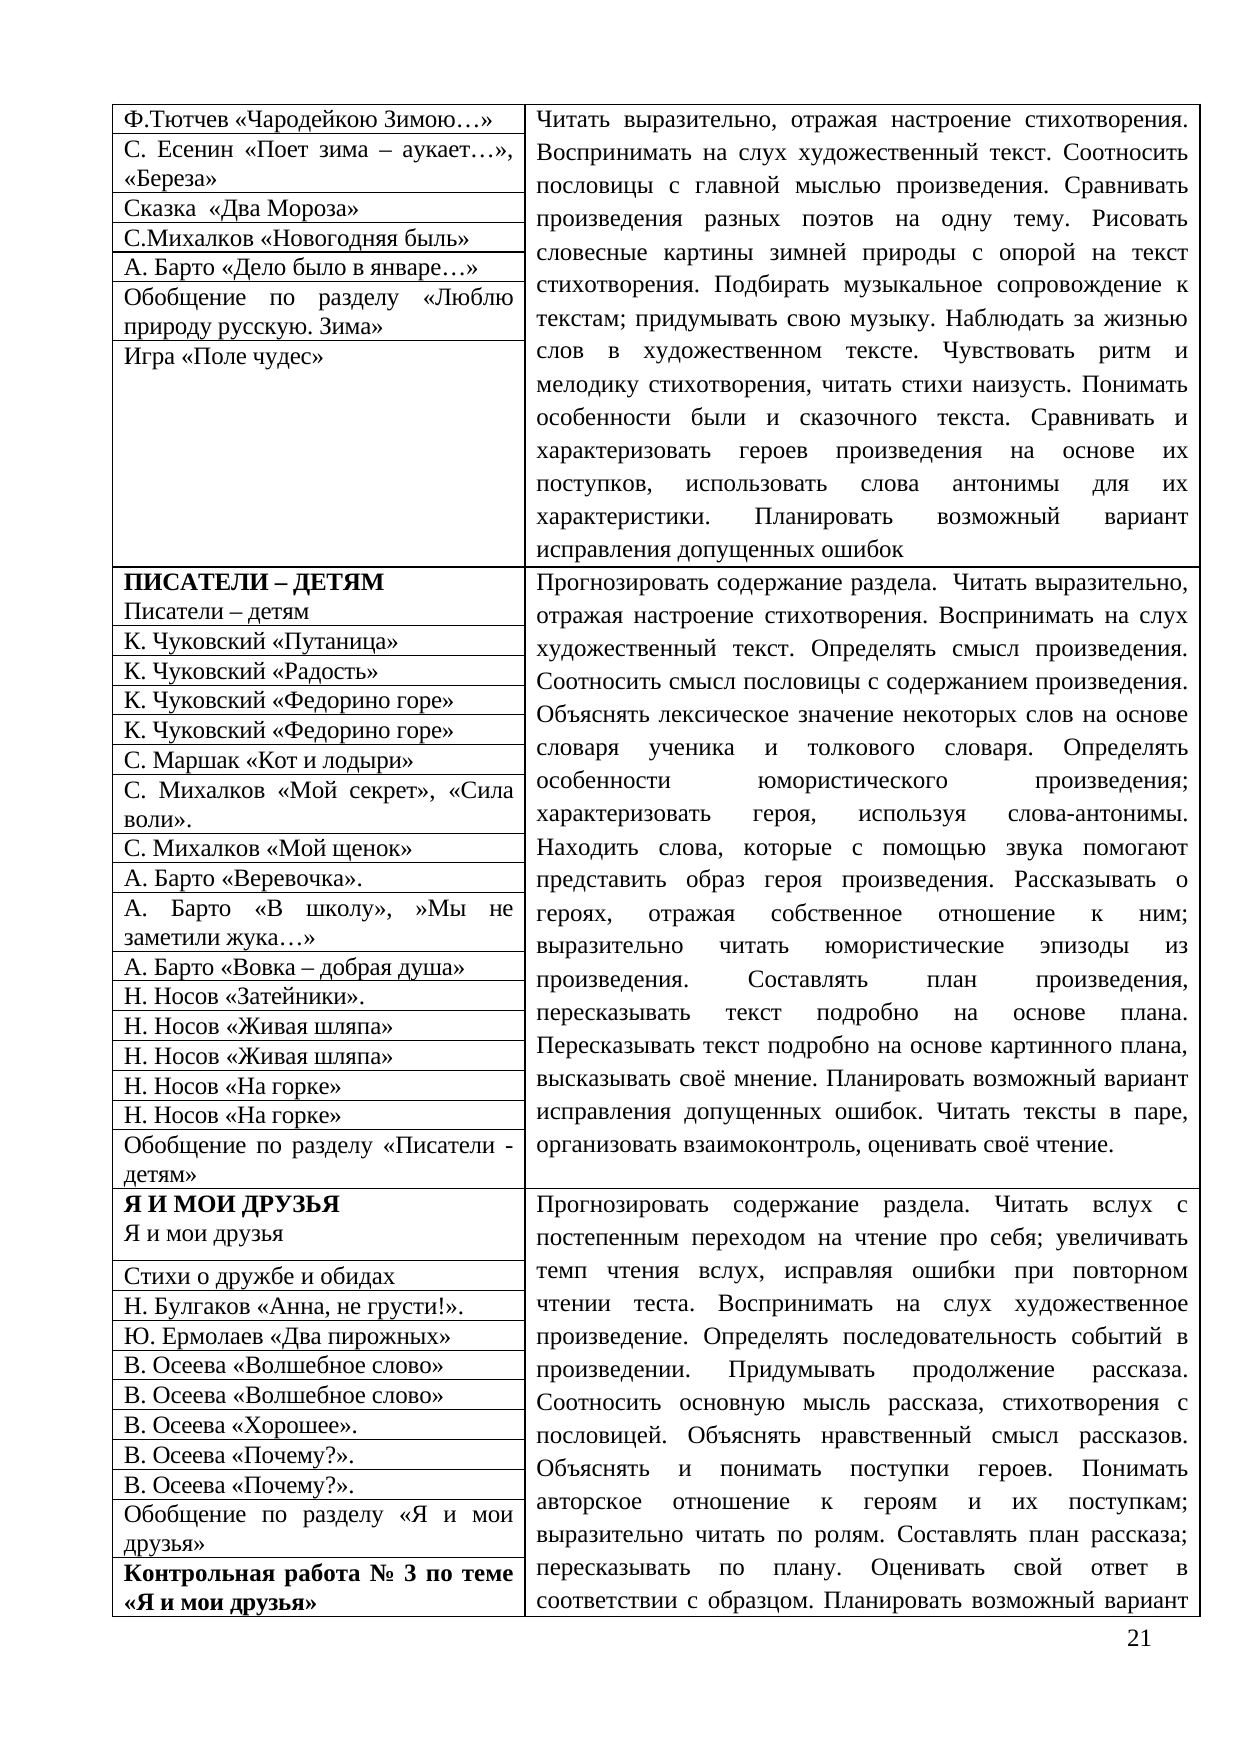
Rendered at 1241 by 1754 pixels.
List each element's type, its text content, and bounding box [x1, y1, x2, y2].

table_cell Ф.Тютчев «Чародейкою Зимою…» [113, 105, 524, 133]
table_cell Н. Булгаков «Анна, не грусти!». [113, 1291, 524, 1320]
table_cell Н. Носов «Затейники». [113, 981, 524, 1010]
table_cell К. Чуковский «Путаница» [113, 626, 524, 655]
table_cell А. Барто «Дело было в январе…» [113, 253, 524, 281]
table_cell Прогнозировать содержание раздела. Читать выразительно, отражая настроение стихотворения. Воспринимать на слух художественный текст. Определять смысл произведения. Соотносить смысл пословицы с содержанием произведения. Объяснять лексическое значение некоторых слов на основе словаря ученика и толкового словаря. Определять особенности юмористического произведения; характеризовать героя, используя слова-антонимы. Находить слова, которые с помощью звука помогают представить образ героя произведения. Рассказывать о героях, отражая собственное отношение к ним; выразительно читать юмористические эпизоды из произведения. Составлять план произведения, пересказывать текст подробно на основе плана. Пересказывать текст подробно на основе картинного плана, высказывать своё мнение. Планировать возможный вариант исправления допущенных ошибок. Читать тексты в паре, организовать взаимоконтроль, оценивать своё чтение. [526, 568, 1199, 1188]
table_cell Н. Носов «Живая шляпа» [113, 1011, 524, 1040]
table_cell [113, 1558, 524, 1616]
table_cell Обобщение по разделу «Писатели - детям» [113, 1130, 524, 1188]
table_cell С. Михалков «Мой секрет», «Сила воли». [113, 775, 524, 832]
table_cell В. Осеева «Хорошее». [113, 1410, 524, 1439]
table_cell К. Чуковский «Федорино горе» [113, 686, 524, 714]
table_cell Стихи о дружбе и обидах [113, 1261, 524, 1290]
table_cell А. Барто «В школу», »Мы не заметили жука…» [113, 893, 524, 951]
table_cell А. Барто «Вовка – добрая душа» [113, 952, 524, 980]
table_cell В. Осеева «Почему?». [113, 1470, 524, 1498]
table_cell ПИСАТЕЛИ – ДЕТЯМ Писатели – детям [113, 568, 524, 625]
table_cell Н. Носов «На горке» [113, 1101, 524, 1129]
table_cell В. Осеева «Волшебное слово» [113, 1380, 524, 1409]
table_cell Сказка «Два Мороза» [113, 193, 524, 222]
table_cell А. Барто «Веревочка». [113, 863, 524, 892]
table_cell С. Михалков «Мой щенок» [113, 834, 524, 862]
table_cell Обобщение по разделу «Люблю природу русскую. Зима» [113, 282, 524, 340]
table_cell С. Маршак «Кот и лодыри» [113, 745, 524, 774]
table_cell Обобщение по разделу «Я и мои друзья» [113, 1500, 524, 1557]
table_cell Игра «Поле чудес» [113, 341, 524, 566]
table_cell В. Осеева «Почему?». [113, 1440, 524, 1469]
table_cell Прогнозировать содержание раздела. Читать вслух с постепенным переходом на чтение про себя; увеличивать темп чтения вслух, исправляя ошибки при повторном чтении теста. Воспринимать на слух художественное произведение. Определять последовательность событий в произведении. Придумывать продолжение рассказа. Соотносить основную мысль рассказа, стихотворения с пословицей. Объяснять нравственный смысл рассказов. Объяснять и понимать поступки героев. Понимать авторское отношение к героям и их поступкам; выразительно читать по ролям. Составлять план рассказа; пересказывать по плану. Оценивать свой ответ в соответствии с образцом. Планировать возможный вариант исправления допущенных ошибок. Составлять короткий рассказ на предложенную тему. [526, 1189, 1199, 1616]
table_cell Н. Носов «Живая шляпа» [113, 1041, 524, 1070]
table_cell К. Чуковский «Радость» [113, 656, 524, 684]
table_cell С. Есенин «Поет зима – аукает…», «Береза» [113, 134, 524, 192]
table_cell Ю. Ермолаев «Два пирожных» [113, 1321, 524, 1349]
table_cell С.Михалков «Новогодняя быль» [113, 223, 524, 251]
table_cell К. Чуковский «Федорино горе» [113, 715, 524, 744]
table_cell Н. Носов «На горке» [113, 1071, 524, 1099]
table_cell В. Осеева «Волшебное слово» [113, 1351, 524, 1379]
table_cell Я И МОИ ДРУЗЬЯ Я и мои друзья [113, 1189, 524, 1260]
